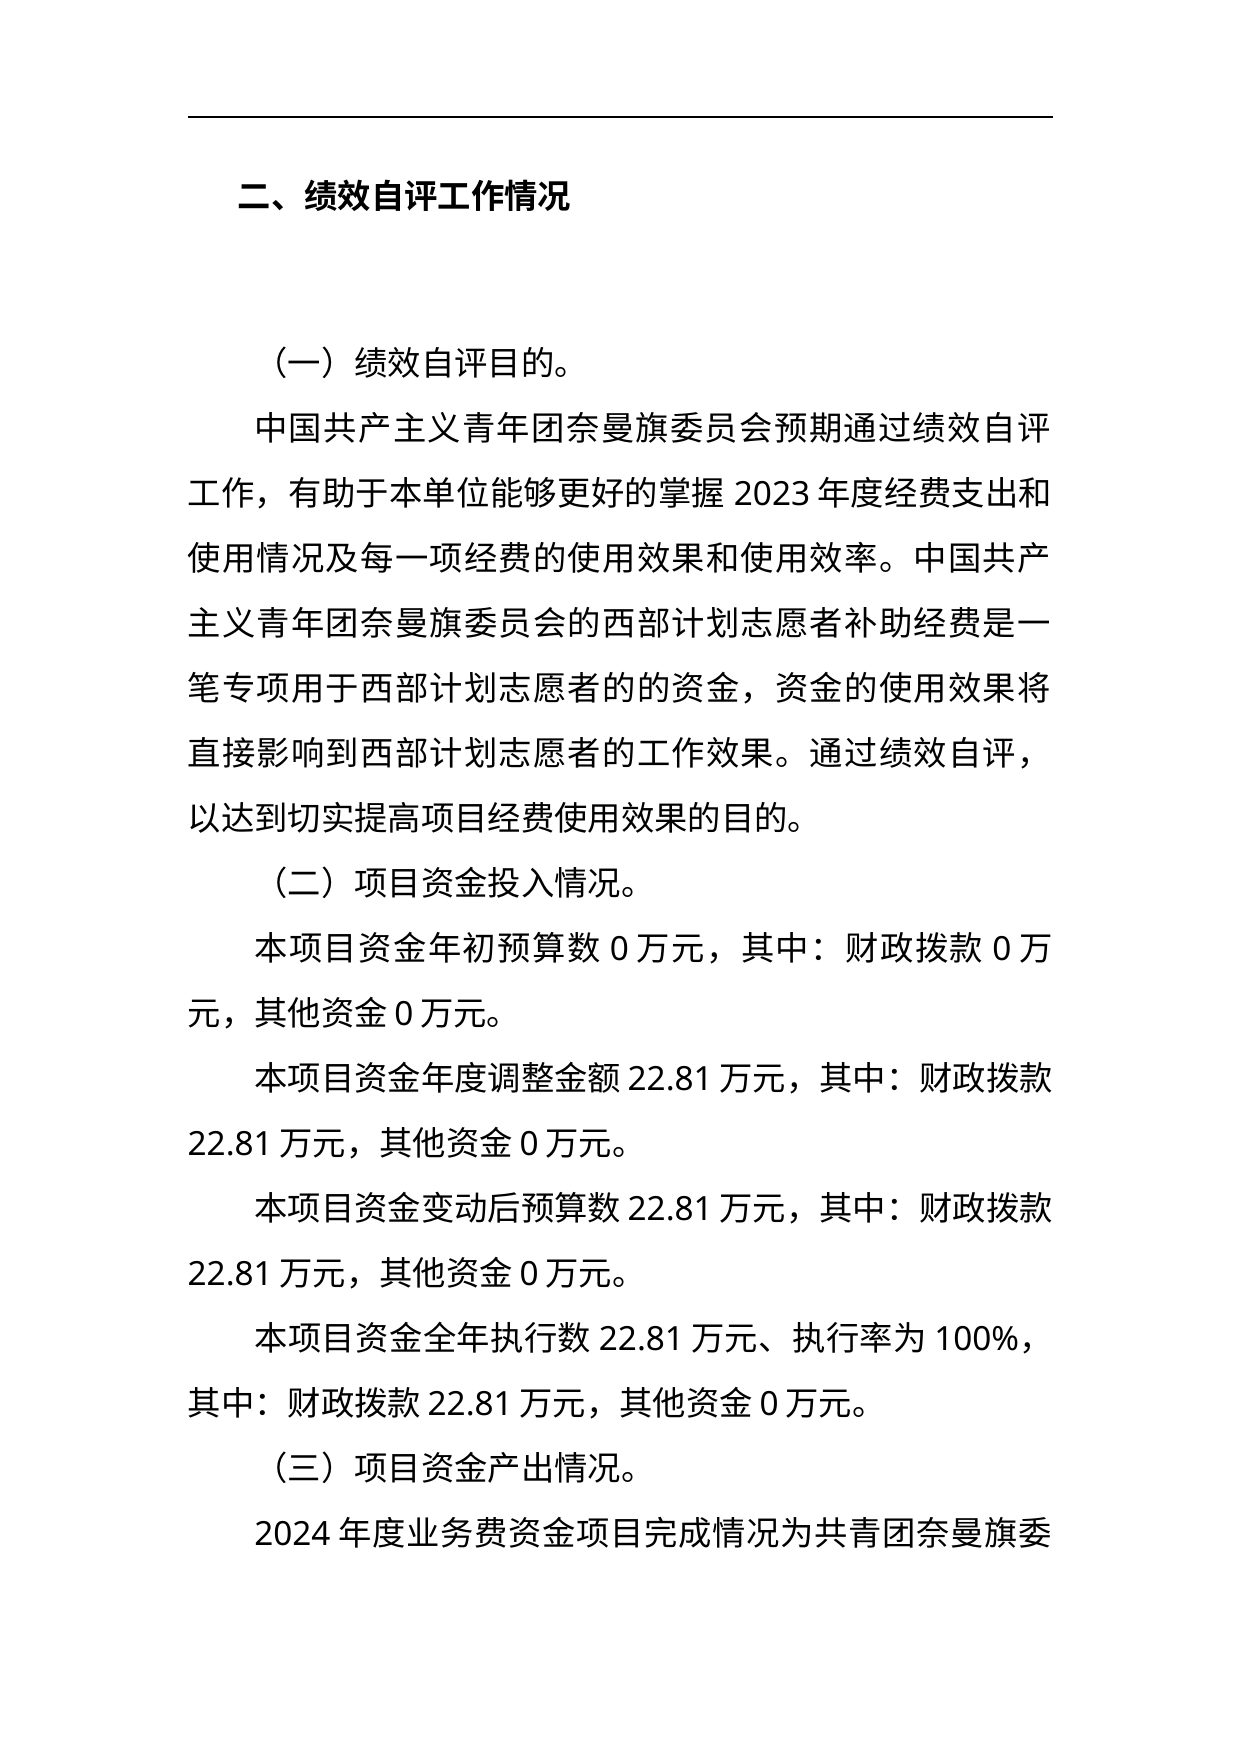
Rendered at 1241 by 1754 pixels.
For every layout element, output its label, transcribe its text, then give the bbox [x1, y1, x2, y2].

text 中国共产主义青年团奈曼旗委员会预期通过绩效自评工作，有助于本单位能够更好的掌握2023年度经费支出和使用情况及每一项经费的使用效果和使用效率。中国共产主义青年团奈曼旗委员会的西部计划志愿者补助经费是一笔专项用于西部计划志愿者的的资金，资金的使用效果将直接影响到西部计划志愿者的工作效果。通过绩效自评，以达到切实提高项目经费使用效果的目的。 [187, 394, 1053, 849]
subtitle 二、绩效自评工作情况 [187, 162, 1053, 227]
text 本项目资金年初预算数0万元，其中：财政拨款0万元，其他资金0万元。 [187, 914, 1053, 1044]
text （一）绩效自评目的。 [187, 329, 1053, 394]
text （二）项目资金投入情况。 [187, 849, 1053, 914]
text 本项目资金变动后预算数22.81万元，其中：财政拨款22.81万元，其他资金0万元。 [187, 1174, 1053, 1304]
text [187, 1499, 1053, 1564]
text 本项目资金全年执行数22.81万元、执行率为100%，其中：财政拨款22.81万元，其他资金0万元。 [187, 1304, 1053, 1434]
text （三）项目资金产出情况。 [187, 1434, 1053, 1499]
text 本项目资金年度调整金额22.81万元，其中：财政拨款22.81万元，其他资金0万元。 [187, 1044, 1053, 1174]
